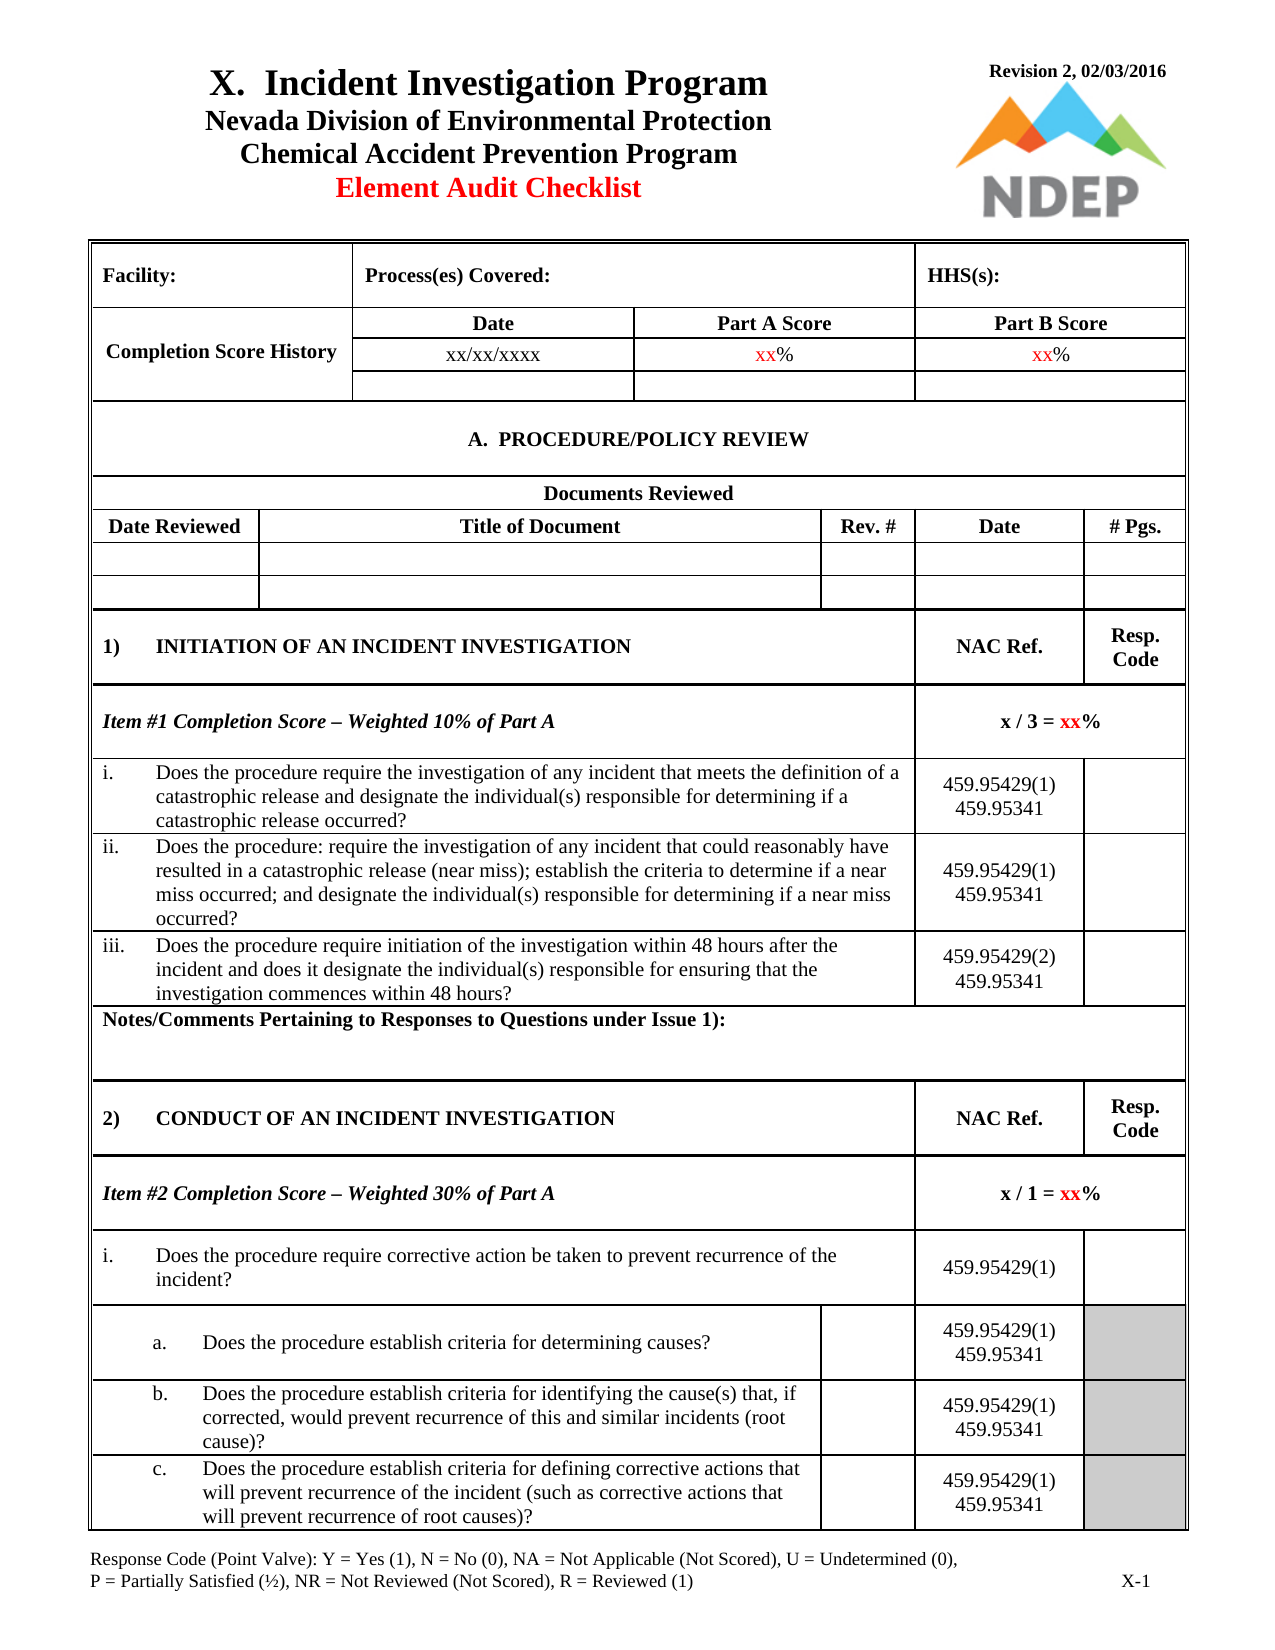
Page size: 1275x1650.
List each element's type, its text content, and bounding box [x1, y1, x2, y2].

table_cell Notes/Comments Pertaining to Responses to Questions under Issue 1): [92, 1006, 1185, 1079]
table_cell [822, 1381, 914, 1454]
table_cell # Pgs. [1085, 510, 1185, 541]
table_cell [353, 372, 633, 400]
table_cell [635, 372, 914, 400]
table_cell [1085, 1306, 1185, 1379]
table_cell Part B Score [916, 308, 1185, 337]
table_cell Rev. # [822, 510, 914, 541]
table_cell Documents Reviewed [92, 476, 1185, 508]
table_cell [916, 372, 1185, 400]
table_cell 459.95429(1) 459.95341 [916, 1306, 1083, 1379]
table_cell ii. Does the procedure: require the investigation of any incident that could reasonably have resulted in a catastrophic release (near miss); establish the criteria to determine if a near miss occurred; and designate the individual(s) responsible for determining if a near miss occurred? [92, 834, 914, 930]
table_header HHS(s): [916, 244, 1185, 307]
table_cell [1085, 1456, 1185, 1529]
table_cell Item #2 Completion Score – Weighted 30% of Part A [92, 1155, 914, 1229]
table_cell x / 3 = xx% [916, 686, 1185, 757]
table_cell [916, 543, 1083, 574]
table_cell Date [916, 510, 1083, 541]
table_cell [1085, 759, 1185, 832]
table_cell [1085, 932, 1185, 1005]
table_cell Resp. Code [1085, 611, 1185, 682]
table_cell Date Reviewed [92, 510, 258, 541]
table_header Facility: [92, 244, 352, 307]
table_cell 459.95429(1) 459.95341 [916, 834, 1083, 930]
table_cell Part A Score [635, 308, 914, 337]
table_cell xx/xx/xxxx [353, 339, 633, 370]
table_cell 2) CONDUCT OF AN INCIDENT INVESTIGATION [92, 1080, 914, 1154]
table_cell [916, 576, 1083, 607]
table_cell [822, 1306, 914, 1379]
table_cell [1085, 576, 1185, 607]
table_cell [1085, 1231, 1185, 1304]
table_cell [1085, 1381, 1185, 1454]
table_cell A. PROCEDURE/POLICY REVIEW [92, 401, 1185, 475]
table_cell NAC Ref. [916, 611, 1083, 682]
picture [955, 81, 1167, 218]
table_cell [92, 576, 258, 607]
table_cell [260, 543, 820, 574]
table_cell i. Does the procedure require the investigation of any incident that meets the definition of a catastrophic release and designate the individual(s) responsible for determining if a catastrophic release occurred? [92, 759, 914, 832]
table_cell xx% [916, 339, 1185, 370]
table_cell i. Does the procedure require corrective action be taken to prevent recurrence of the incident? [92, 1230, 914, 1304]
table_cell b. Does the procedure establish criteria for identifying the cause(s) that, if corrected, would prevent recurrence of this and similar incidents (root cause)? [92, 1380, 820, 1454]
table_cell [92, 543, 258, 574]
table_cell xx% [635, 339, 914, 370]
table_cell Title of Document [260, 510, 820, 541]
table_cell [1085, 834, 1185, 930]
table_cell [1085, 543, 1185, 574]
table_cell 459.95429(1) 459.95341 [916, 759, 1083, 832]
table_cell iii. Does the procedure require initiation of the investigation within 48 hours after the incident and does it designate the individual(s) responsible for ensuring that the investigation commences within 48 hours? [92, 931, 914, 1005]
table_cell [822, 1456, 914, 1529]
table_cell [822, 543, 914, 574]
table_cell 1) INITIATION OF AN INCIDENT INVESTIGATION [92, 609, 914, 682]
table_header Process(es) Covered: [353, 244, 914, 307]
table_cell [260, 576, 820, 607]
table_cell 459.95429(1) [916, 1231, 1083, 1304]
table_cell 459.95429(1) 459.95341 [916, 1381, 1083, 1454]
table_cell Resp. Code [1085, 1082, 1185, 1154]
table_cell Completion Score History [92, 308, 352, 400]
table_cell 459.95429(1) 459.95341 [916, 1456, 1083, 1529]
table_cell Date [353, 308, 633, 337]
table_cell c. Does the procedure establish criteria for defining corrective actions that will prevent recurrence of the incident (such as corrective actions that will prevent recurrence of root causes)? [92, 1455, 820, 1529]
table_cell Item #1 Completion Score – Weighted 10% of Part A [92, 684, 914, 757]
table_cell 459.95429(2) 459.95341 [916, 932, 1083, 1005]
table_cell NAC Ref. [916, 1082, 1083, 1154]
table_cell [822, 576, 914, 607]
table_cell x / 1 = xx% [916, 1157, 1185, 1229]
table_cell a. Does the procedure establish criteria for determining causes? [92, 1305, 820, 1379]
